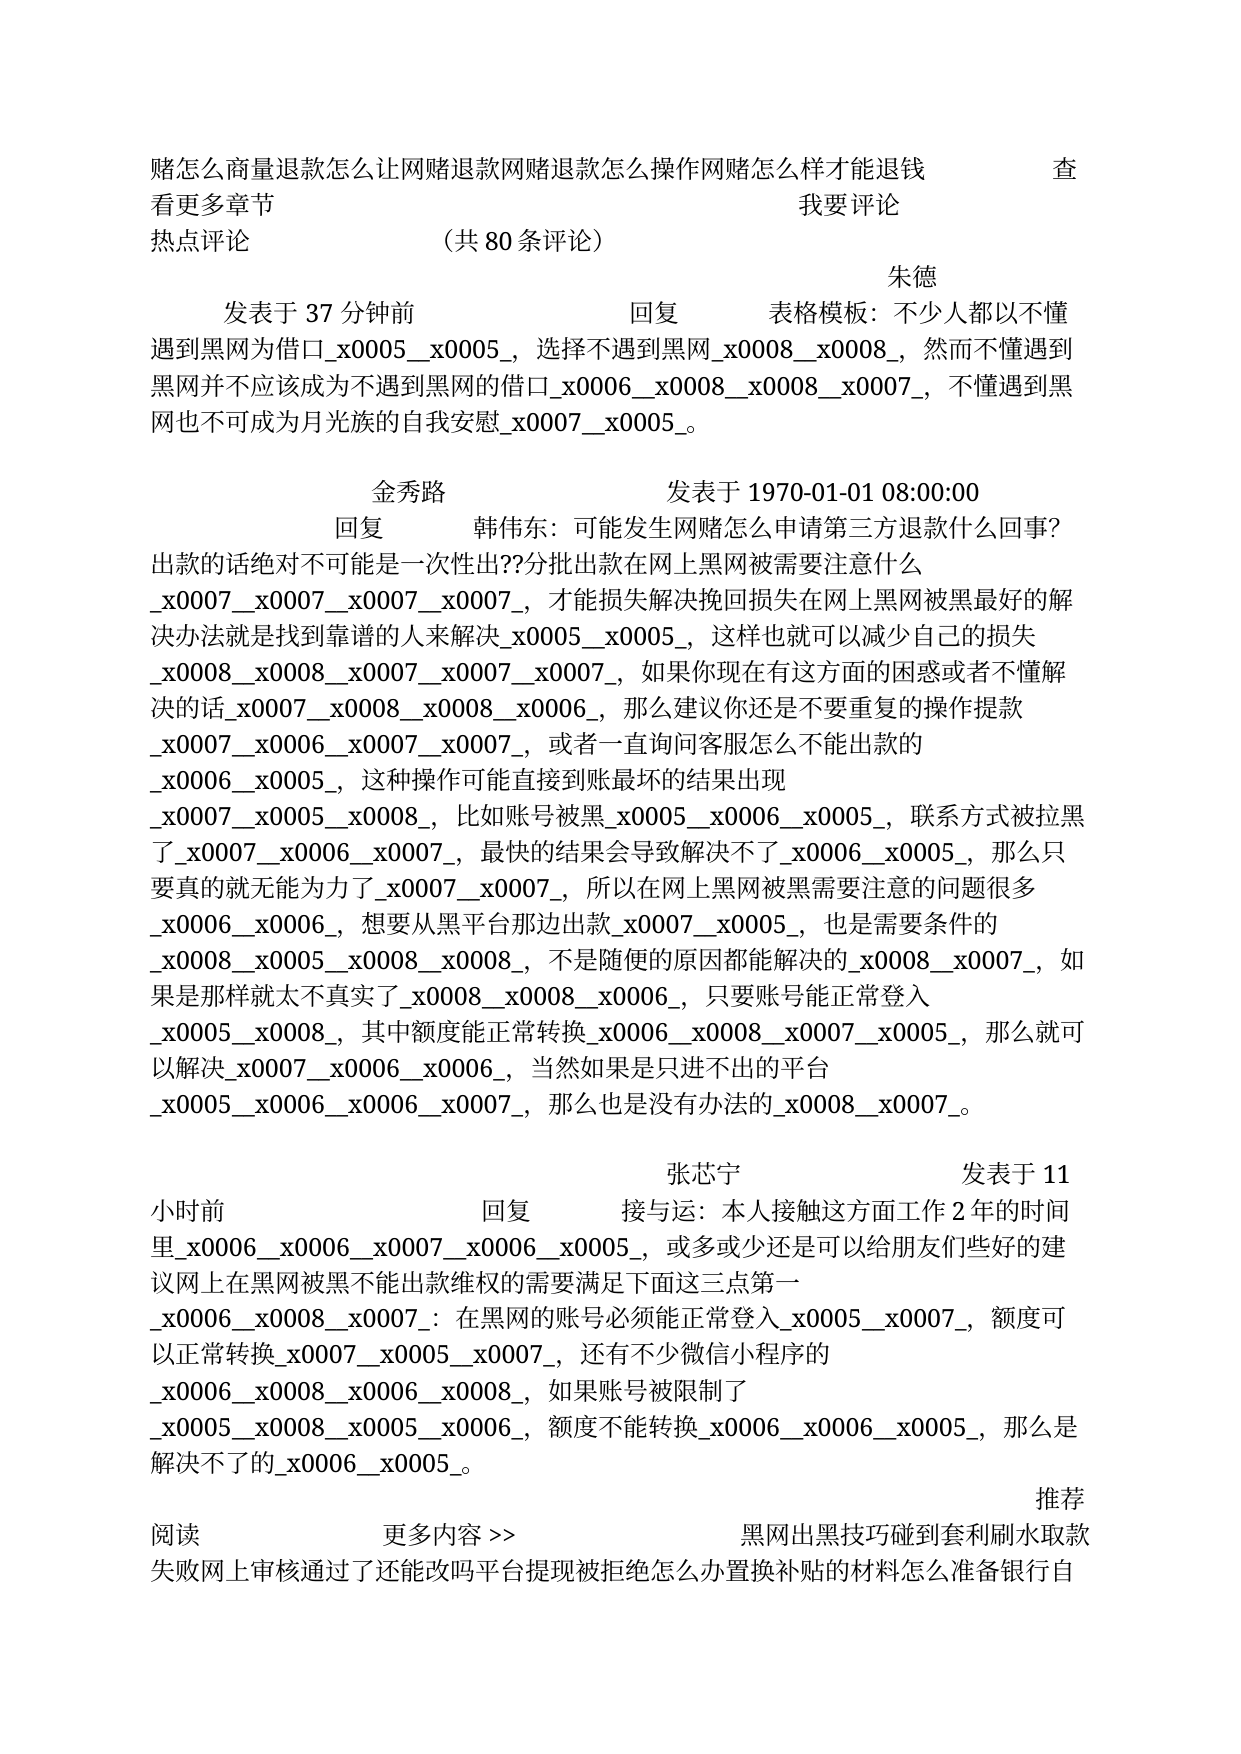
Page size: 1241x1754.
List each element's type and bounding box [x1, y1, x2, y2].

text [150, 150, 1090, 1587]
